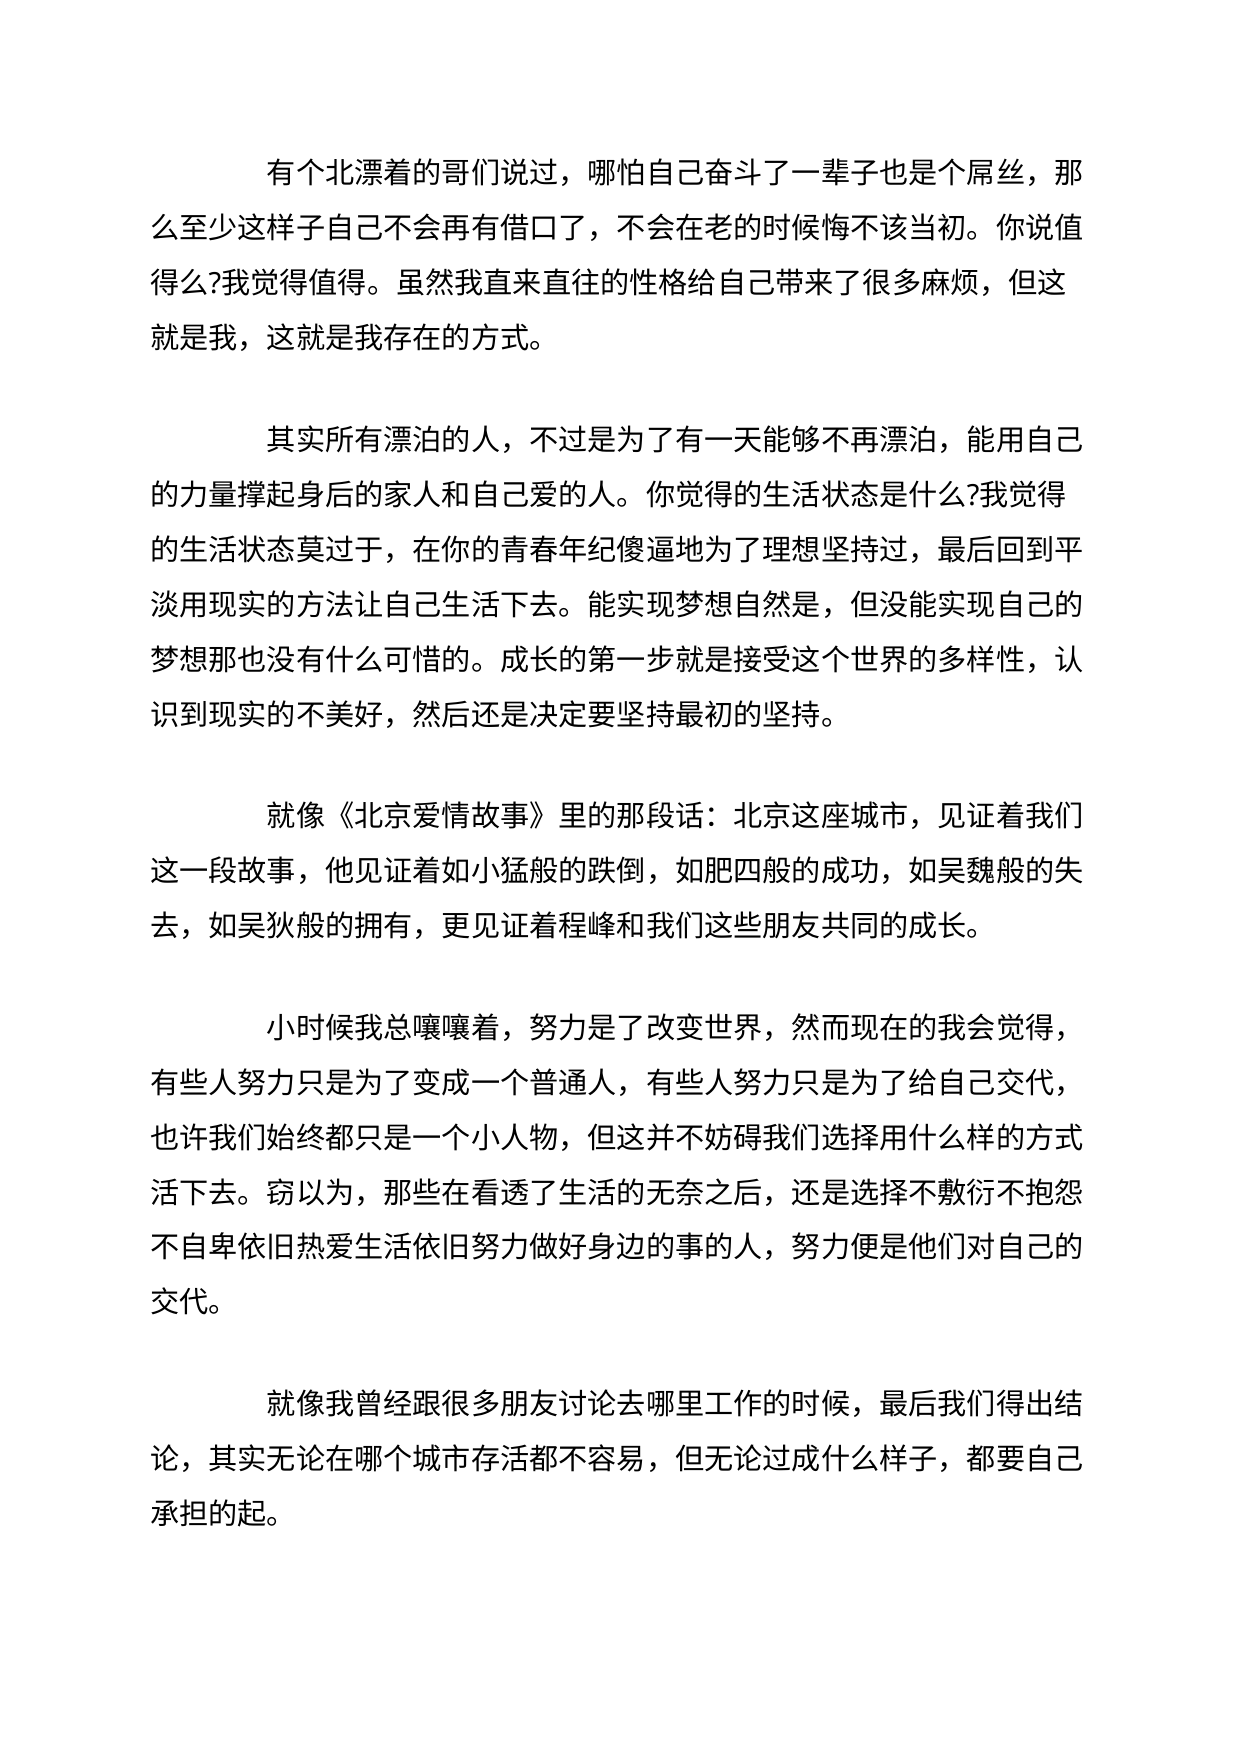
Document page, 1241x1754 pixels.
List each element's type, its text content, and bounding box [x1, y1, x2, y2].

text 就像我曾经跟很多朋友讨论去哪里工作的时候，最后我们得出结论，其实无论在哪个城市存活都不容易，但无论过成什么样子，都要自己承担的起。 [150, 1381, 1090, 1533]
text 就像《北京爱情故事》里的那段话：北京这座城市，见证着我们这一段故事，他见证着如小猛般的跌倒，如肥四般的成功，如吴魏般的失去，如吴狄般的拥有，更见证着程峰和我们这些朋友共同的成长。 [150, 793, 1090, 945]
text 小时候我总嚷嚷着，努力是了改变世界，然而现在的我会觉得，有些人努力只是为了变成一个普通人，有些人努力只是为了给自己交代，也许我们始终都只是一个小人物，但这并不妨碍我们选择用什么样的方式活下去。窃以为，那些在看透了生活的无奈之后，还是选择不敷衍不抱怨不自卑依旧热爱生活依旧努力做好身边的事的人，努力便是他们对自己的交代。 [150, 1004, 1090, 1321]
text 其实所有漂泊的人，不过是为了有一天能够不再漂泊，能用自己的力量撑起身后的家人和自己爱的人。你觉得的生活状态是什么?我觉得的生活状态莫过于，在你的青春年纪傻逼地为了理想坚持过，最后回到平淡用现实的方法让自己生活下去。能实现梦想自然是，但没能实现自己的梦想那也没有什么可惜的。成长的第一步就是接受这个世界的多样性，认识到现实的不美好，然后还是决定要坚持最初的坚持。 [150, 417, 1090, 733]
text 有个北漂着的哥们说过，哪怕自己奋斗了一辈子也是个屌丝，那么至少这样子自己不会再有借口了，不会在老的时候悔不该当初。你说值得么?我觉得值得。虽然我直来直往的性格给自己带来了很多麻烦，但这就是我，这就是我存在的方式。 [150, 150, 1090, 357]
